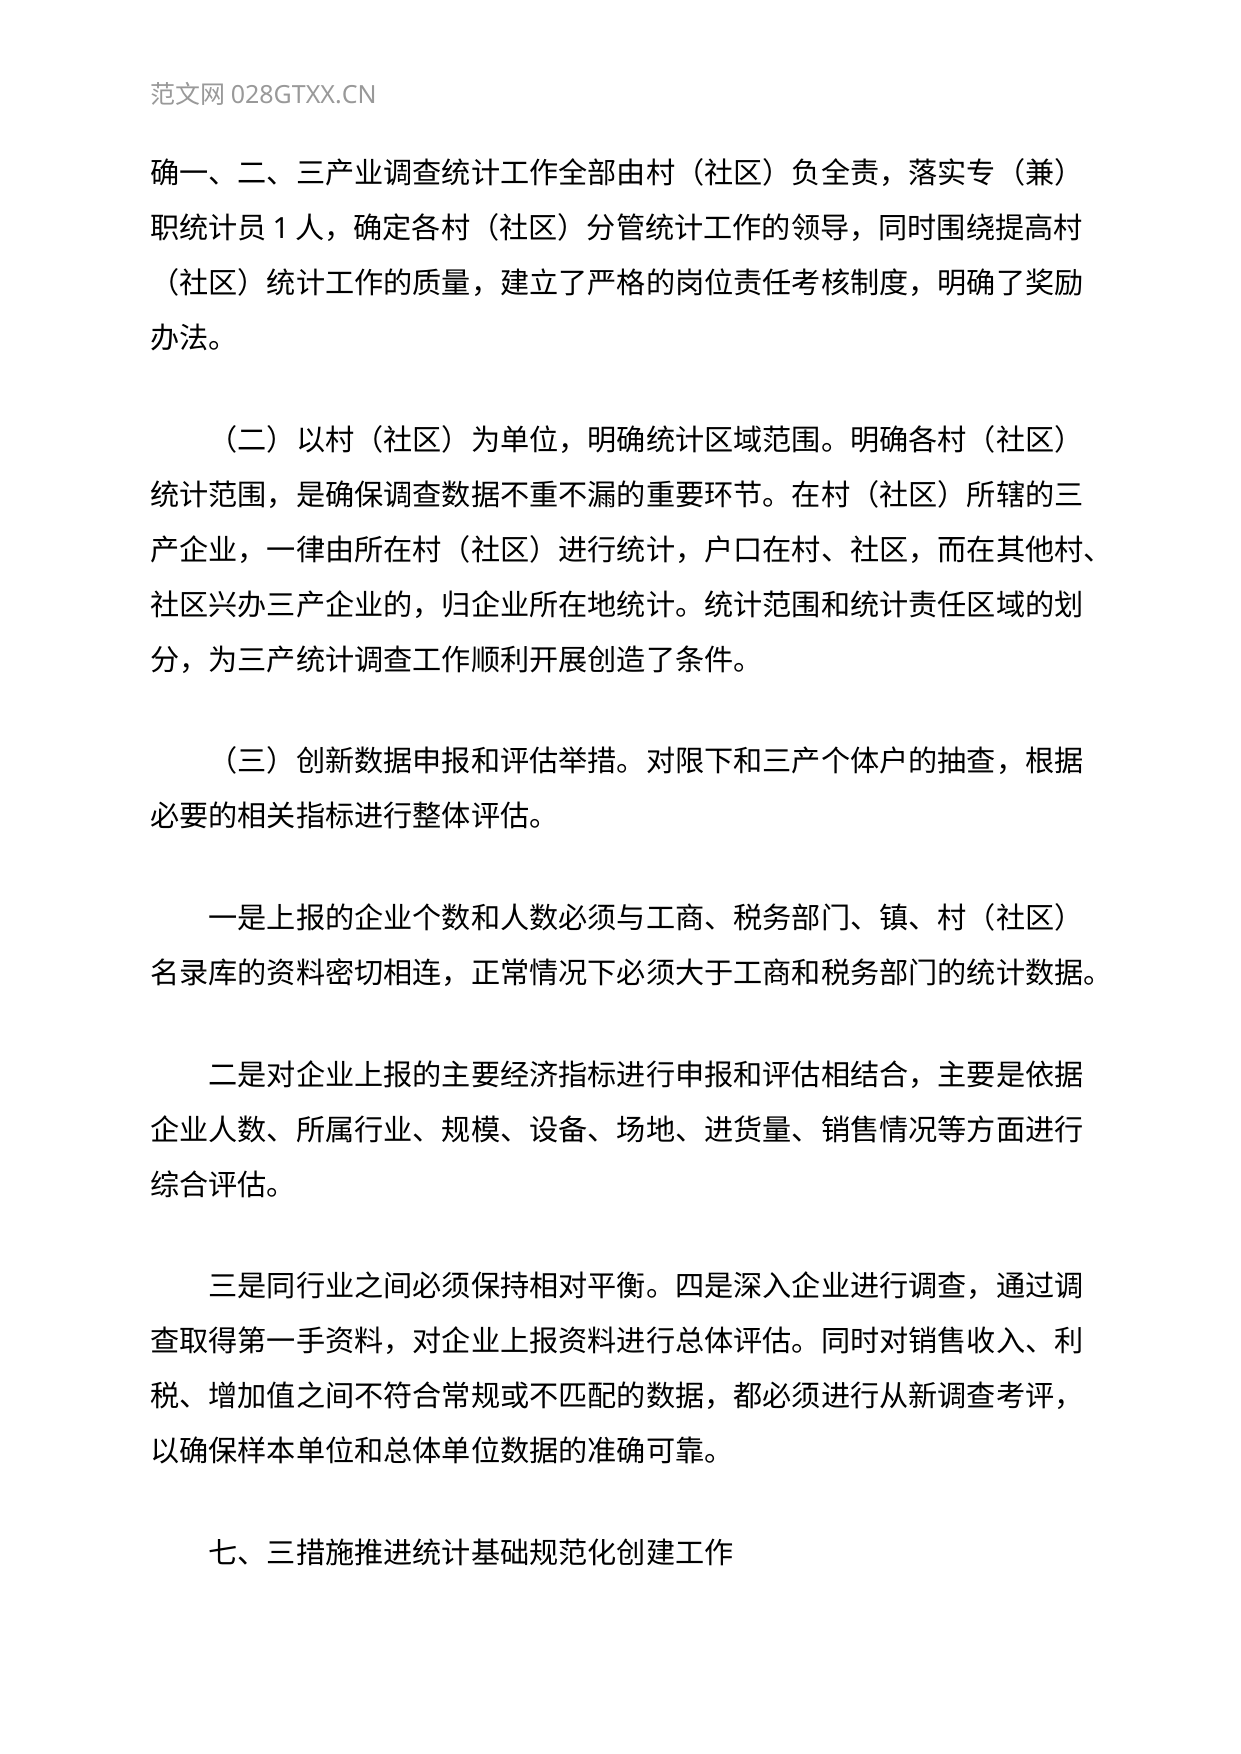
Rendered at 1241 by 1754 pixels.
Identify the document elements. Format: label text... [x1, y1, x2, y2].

text （三）创新数据申报和评估举措。对限下和三产个体户的抽查，根据必要的相关指标进行整体评估。 [150, 738, 1090, 835]
text 三是同行业之间必须保持相对平衡。四是深入企业进行调查，通过调查取得第一手资料，对企业上报资料进行总体评估。同时对销售收入、利税、增加值之间不符合常规或不匹配的数据，都必须进行从新调查考评，以确保样本单位和总体单位数据的准确可靠。 [150, 1263, 1090, 1470]
text 二是对企业上报的主要经济指标进行申报和评估相结合，主要是依据企业人数、所属行业、规模、设备、场地、进货量、销售情况等方面进行综合评估。 [150, 1051, 1090, 1203]
text （二）以村（社区）为单位，明确统计区域范围。明确各村（社区）统计范围，是确保调查数据不重不漏的重要环节。在村（社区）所辖的三产企业，一律由所在村（社区）进行统计，户口在村、社区，而在其他村、社区兴办三产企业的，归企业所在地统计。统计范围和统计责任区域的划分，为三产统计调查工作顺利开展创造了条件。 [150, 417, 1090, 678]
text 一是上报的企业个数和人数必须与工商、税务部门、镇、村（社区）名录库的资料密切相连，正常情况下必须大于工商和税务部门的统计数据。 [150, 894, 1090, 992]
text 七、三措施推进统计基础规范化创建工作 [150, 1529, 1090, 1572]
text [150, 150, 1090, 357]
